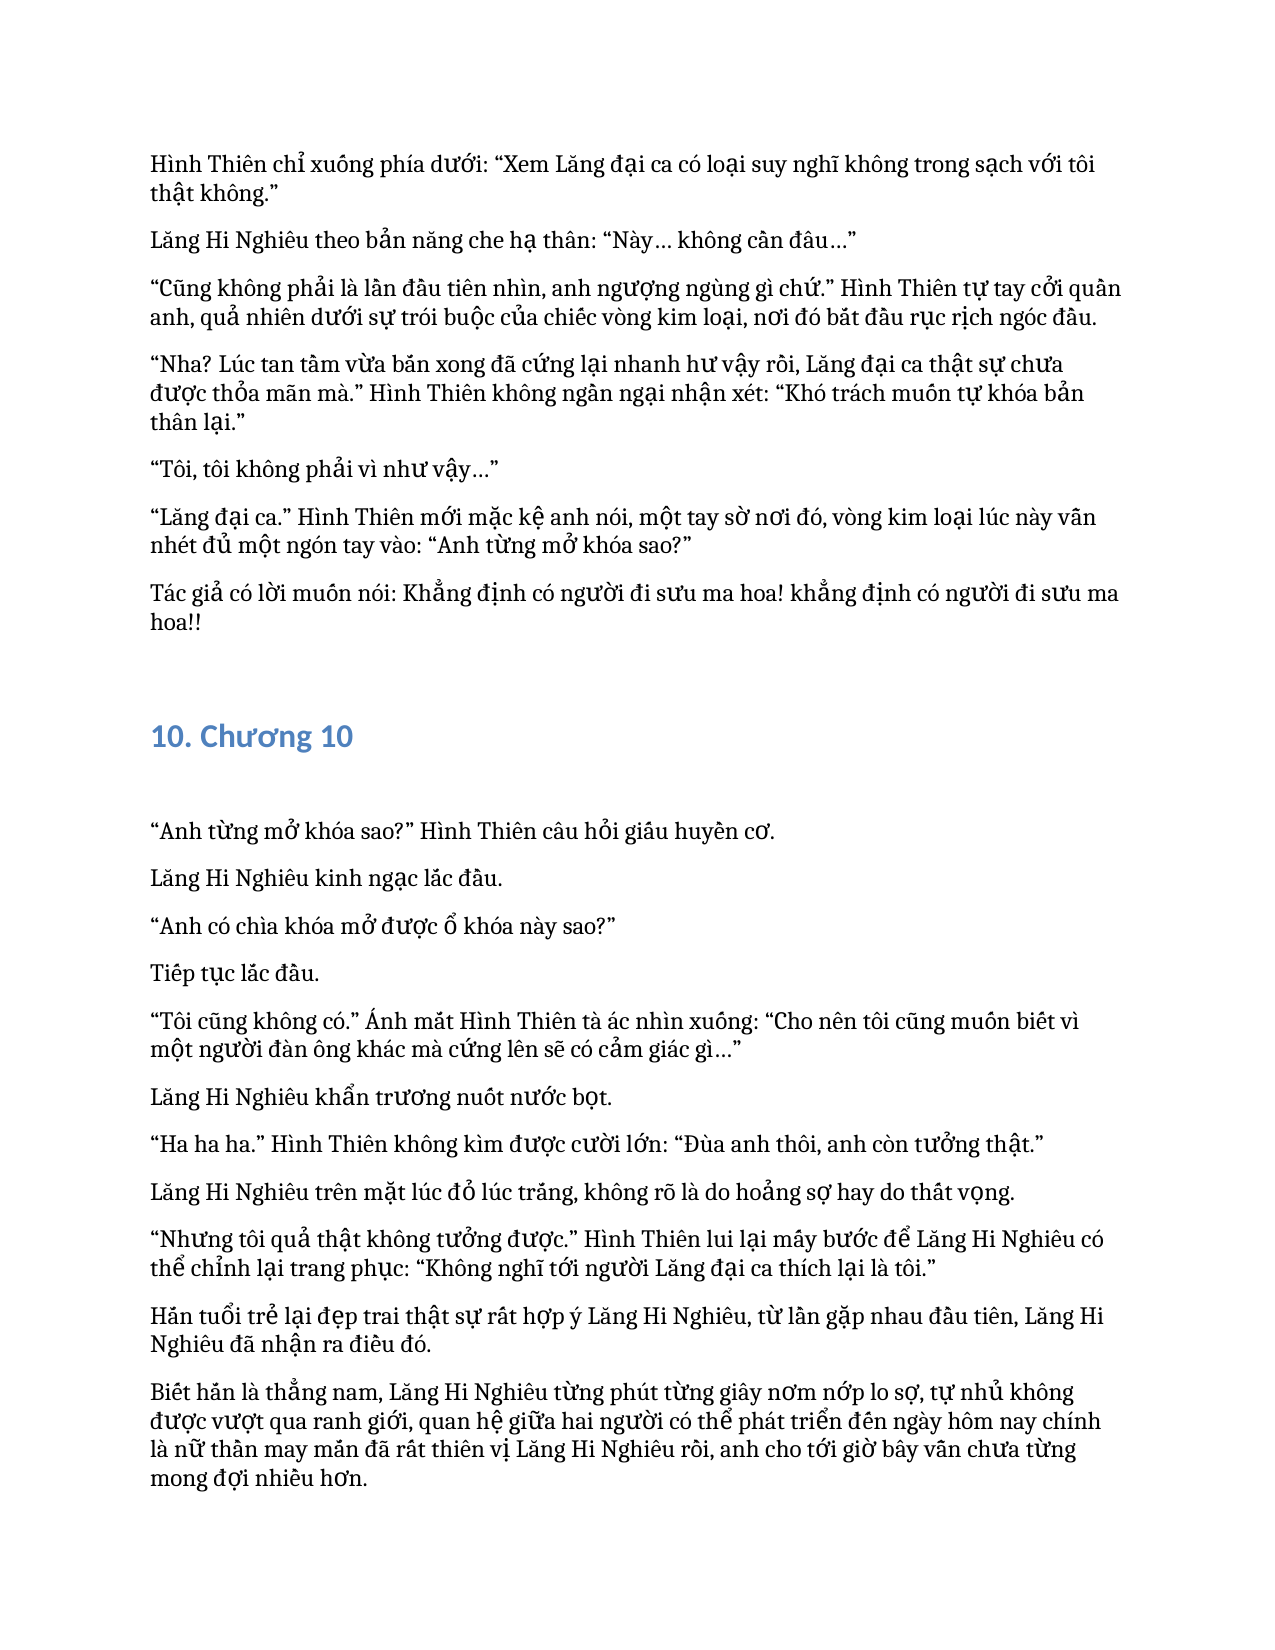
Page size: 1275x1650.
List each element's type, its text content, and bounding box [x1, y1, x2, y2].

text “Ha ha ha.” Hình Thiên không kìm được cười lớn: “Đùa anh thôi, anh còn tưởng thật.” [150, 1130, 1125, 1159]
text “Anh từng mở khóa sao?” Hình Thiên câu hỏi giấu huyền cơ. [150, 759, 1125, 845]
text “Tôi, tôi không phải vì như vậy…” [150, 455, 1125, 484]
text “Anh có chìa khóa mở được ổ khóa này sao?” [150, 912, 1125, 940]
subtitle 10. Chương 10 [150, 714, 1125, 755]
text Lăng Hi Nghiêu trên mặt lúc đỏ lúc trắng, không rõ là do hoảng sợ hay do thất vọng. [150, 1178, 1125, 1207]
text “Lăng đại ca.” Hình Thiên mới mặc kệ anh nói, một tay sờ nơi đó, vòng kim loại lúc này vẫn nhét đủ một ngón tay vào: “Anh từng mở khóa sao?” [150, 502, 1125, 560]
text Lăng Hi Nghiêu theo bản năng che hạ thân: “Này… không cần đâu…” [150, 226, 1125, 255]
text “Nhưng tôi quả thật không tưởng được.” Hình Thiên lui lại mấy bước để Lăng Hi Nghiêu có thể chỉnh lại trang phục: “Không nghĩ tới người Lăng đại ca thích lại là tôi.” [150, 1225, 1125, 1283]
text Lăng Hi Nghiêu khẩn trương nuốt nước bọt. [150, 1083, 1125, 1112]
text Tác giả có lời muốn nói: Khẳng định có người đi sưu ma hoa! khẳng định có người đi sưu ma hoa!! [150, 579, 1125, 694]
text Lăng Hi Nghiêu kinh ngạc lắc đầu. [150, 864, 1125, 893]
text Tiếp tục lắc đầu. [150, 959, 1125, 988]
text Hắn tuổi trẻ lại đẹp trai thật sự rất hợp ý Lăng Hi Nghiêu, từ lần gặp nhau đầu tiên, Lăng Hi Nghiêu đã nhận ra điều đó. [150, 1302, 1125, 1359]
text Biết hắn là thẳng nam, Lăng Hi Nghiêu từng phút từng giây nơm nớp lo sợ, tự nhủ không được vượt qua ranh giới, quan hệ giữa hai người có thể phát triển đến ngày hôm nay chính là nữ thần may mắn đã rất thiên vị Lăng Hi Nghiêu rồi, anh cho tới giờ bây vẫn chưa từng mong đợi nhiều hơn. [150, 1378, 1125, 1493]
text “Tôi cũng không có.” Ánh mắt Hình Thiên tà ác nhìn xuống: “Cho nên tôi cũng muốn biết vì một người đàn ông khác mà cứng lên sẽ có cảm giác gì…” [150, 1007, 1125, 1064]
text “Cũng không phải là lần đầu tiên nhìn, anh ngượng ngùng gì chứ.” Hình Thiên tự tay cởi quần anh, quả nhiên dưới sự trói buộc của chiếc vòng kim loại, nơi đó bắt đầu rục rịch ngóc đầu. [150, 274, 1125, 331]
text Hình Thiên chỉ xuống phía dưới: “Xem Lăng đại ca có loại suy nghĩ không trong sạch với tôi thật không.” [150, 150, 1125, 207]
text “Nha? Lúc tan tầm vừa bắn xong đã cứng lại nhanh hư vậy rồi, Lăng đại ca thật sự chưa được thỏa mãn mà.” Hình Thiên không ngần ngại nhận xét: “Khó trách muốn tự khóa bản thân lại.” [150, 350, 1125, 436]
